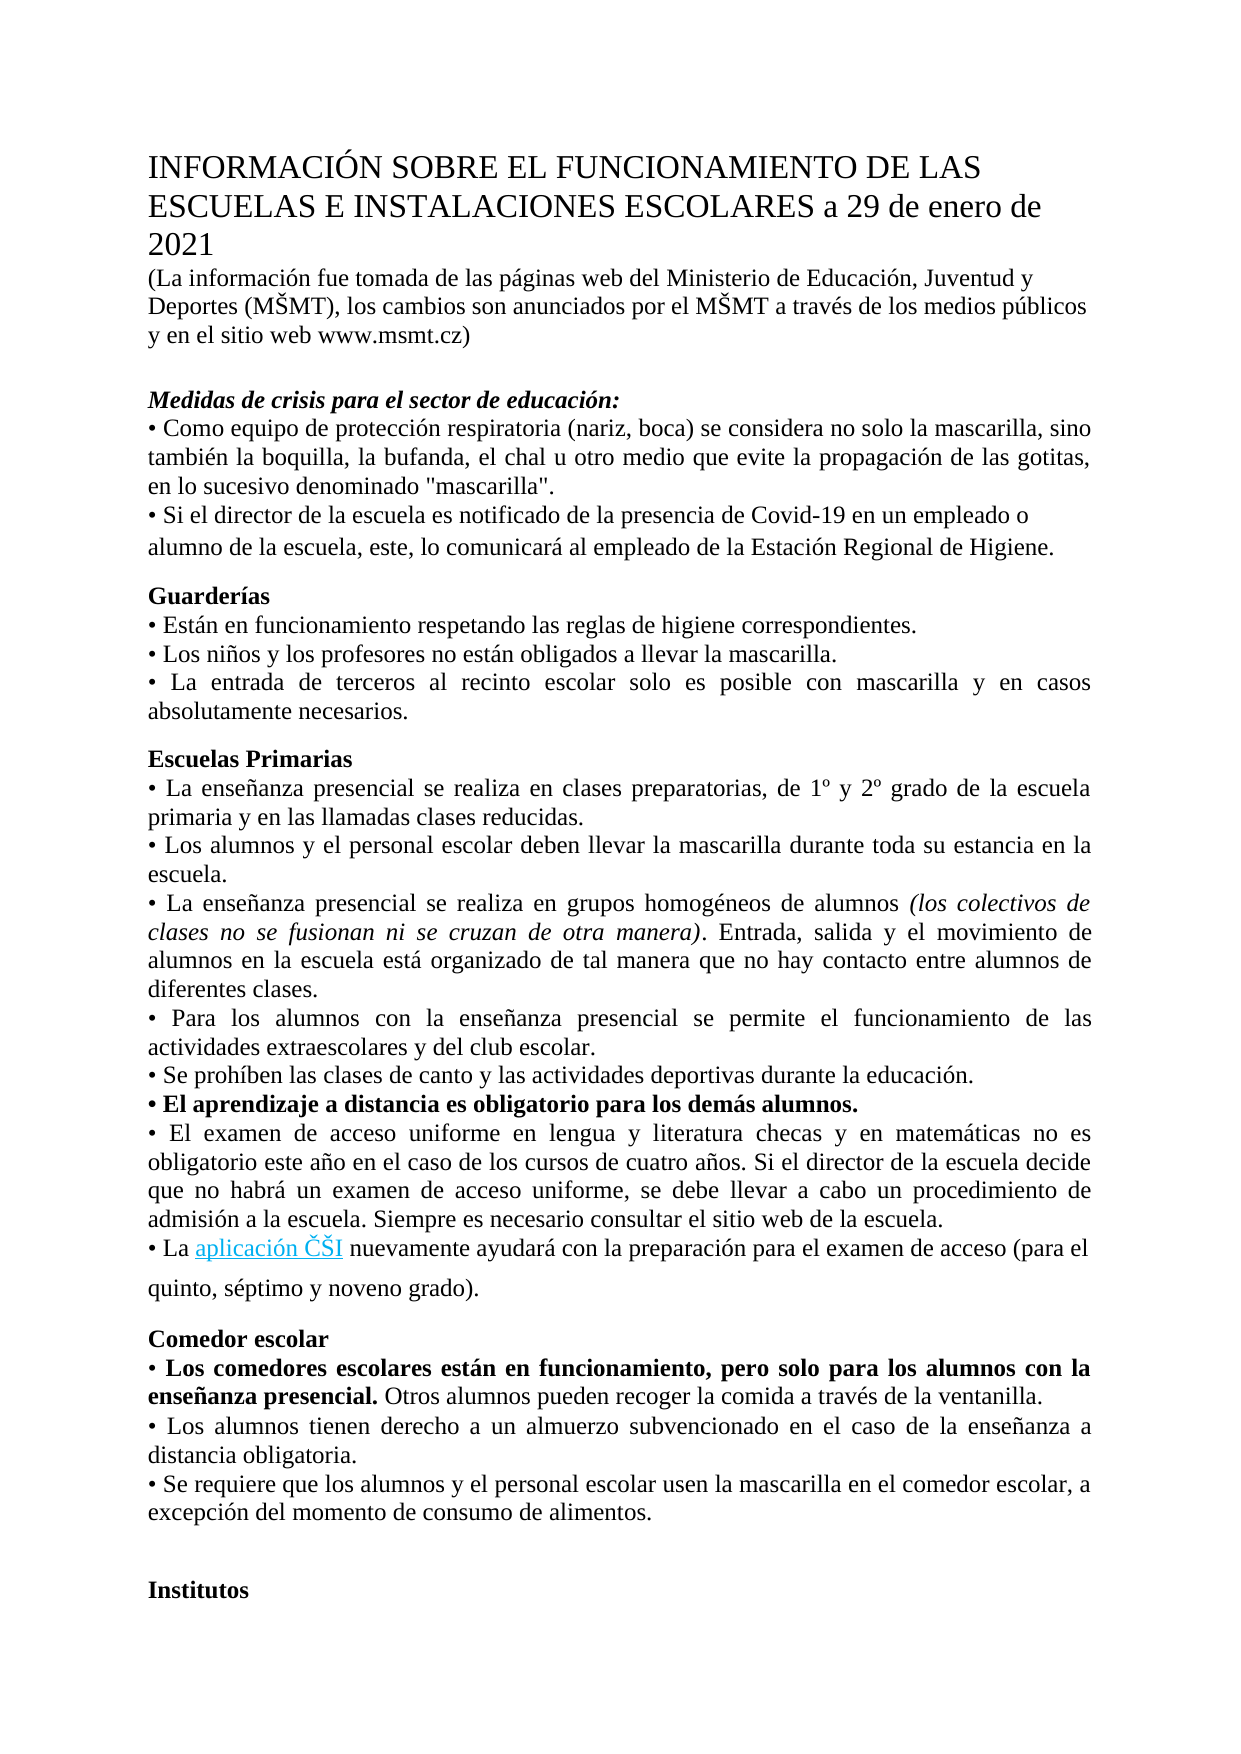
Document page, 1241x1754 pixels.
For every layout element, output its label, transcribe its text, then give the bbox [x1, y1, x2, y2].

text • La entrada de terceros al recinto escolar solo es posible con mascarilla y en casos absolutamente necesarios. [148, 667, 1093, 725]
text Institutos [148, 1575, 1093, 1604]
text • Están en funcionamiento respetando las reglas de higiene correspondientes. [148, 610, 1093, 639]
text • La enseñanza presencial se realiza en clases preparatorias, de 1º y 2º grado de la escuela primaria y en las llamadas clases reducidas. [148, 773, 1093, 830]
text Comedor escolar [148, 1324, 1093, 1353]
text • La aplicación ČŠI nuevamente ayudará con la preparación para el examen de acceso (para el quinto, séptimo y noveno grado). [148, 1233, 1093, 1305]
text • Como equipo de protección respiratoria (nariz, boca) se considera no solo la mascarilla, sino también la boquilla, la bufanda, el chal u otro medio que evite la propagación de las gotitas, en lo sucesivo denominado "mascarilla". [148, 413, 1093, 500]
text Medidas de crisis para el sector de educación: [148, 385, 1093, 413]
text • Para los alumnos con la enseñanza presencial se permite el funcionamiento de las actividades extraescolares y del club escolar. [148, 1003, 1093, 1060]
text • Si el director de la escuela es notificado de la presencia de Covid-19 en un empleado o alumno de la escuela, este, lo comunicará al empleado de la Estación Regional de Higiene. [148, 500, 1093, 561]
text Escuelas Primarias [148, 744, 1093, 773]
text • La enseñanza presencial se realiza en grupos homogéneos de alumnos (los colectivos de clases no se fusionan ni se cruzan de otra manera). Entrada, salida y el movimiento de alumnos en la escuela está organizado de tal manera que no hay contacto entre alumnos de diferentes clases. [148, 888, 1093, 1003]
text • El aprendizaje a distancia es obligatorio para los demás alumnos. [148, 1089, 1093, 1118]
text • Se prohíben las clases de canto y las actividades deportivas durante la educación. [148, 1060, 1093, 1089]
text INFORMACIÓN SOBRE EL FUNCIONAMIENTO DE LAS ESCUELAS E INSTALACIONES ESCOLARES a 29 de enero de 2021 [148, 148, 1093, 263]
text • Los niños y los profesores no están obligados a llevar la mascarilla. [148, 639, 1093, 667]
text • Se requiere que los alumnos y el personal escolar usen la mascarilla en el comedor escolar, a excepción del momento de consumo de alimentos. [148, 1469, 1093, 1526]
text (La información fue tomada de las páginas web del Ministerio de Educación, Juventud y Deportes (MŠMT), los cambios son anunciados por el MŠMT a través de los medios públicos y en el sitio web www.msmt.cz) [148, 263, 1093, 349]
text Guarderías [148, 581, 1093, 610]
text • Los alumnos tienen derecho a un almuerzo subvencionado en el caso de la enseñanza a distancia obligatoria. [148, 1411, 1093, 1469]
text • El examen de acceso uniforme en lengua y literatura checas y en matemáticas no es obligatorio este año en el caso de los cursos de cuatro años. Si el director de la escuela decide que no habrá un examen de acceso uniforme, se debe llevar a cabo un procedimiento de admisión a la escuela. Siempre es necesario consultar el sitio web de la escuela. [148, 1118, 1093, 1233]
text • Los alumnos y el personal escolar deben llevar la mascarilla durante toda su estancia en la escuela. [148, 830, 1093, 888]
text • Los comedores escolares están en funcionamiento, pero solo para los alumnos con la enseñanza presencial. Otros alumnos pueden recoger la comida a través de la ventanilla. [148, 1353, 1093, 1410]
